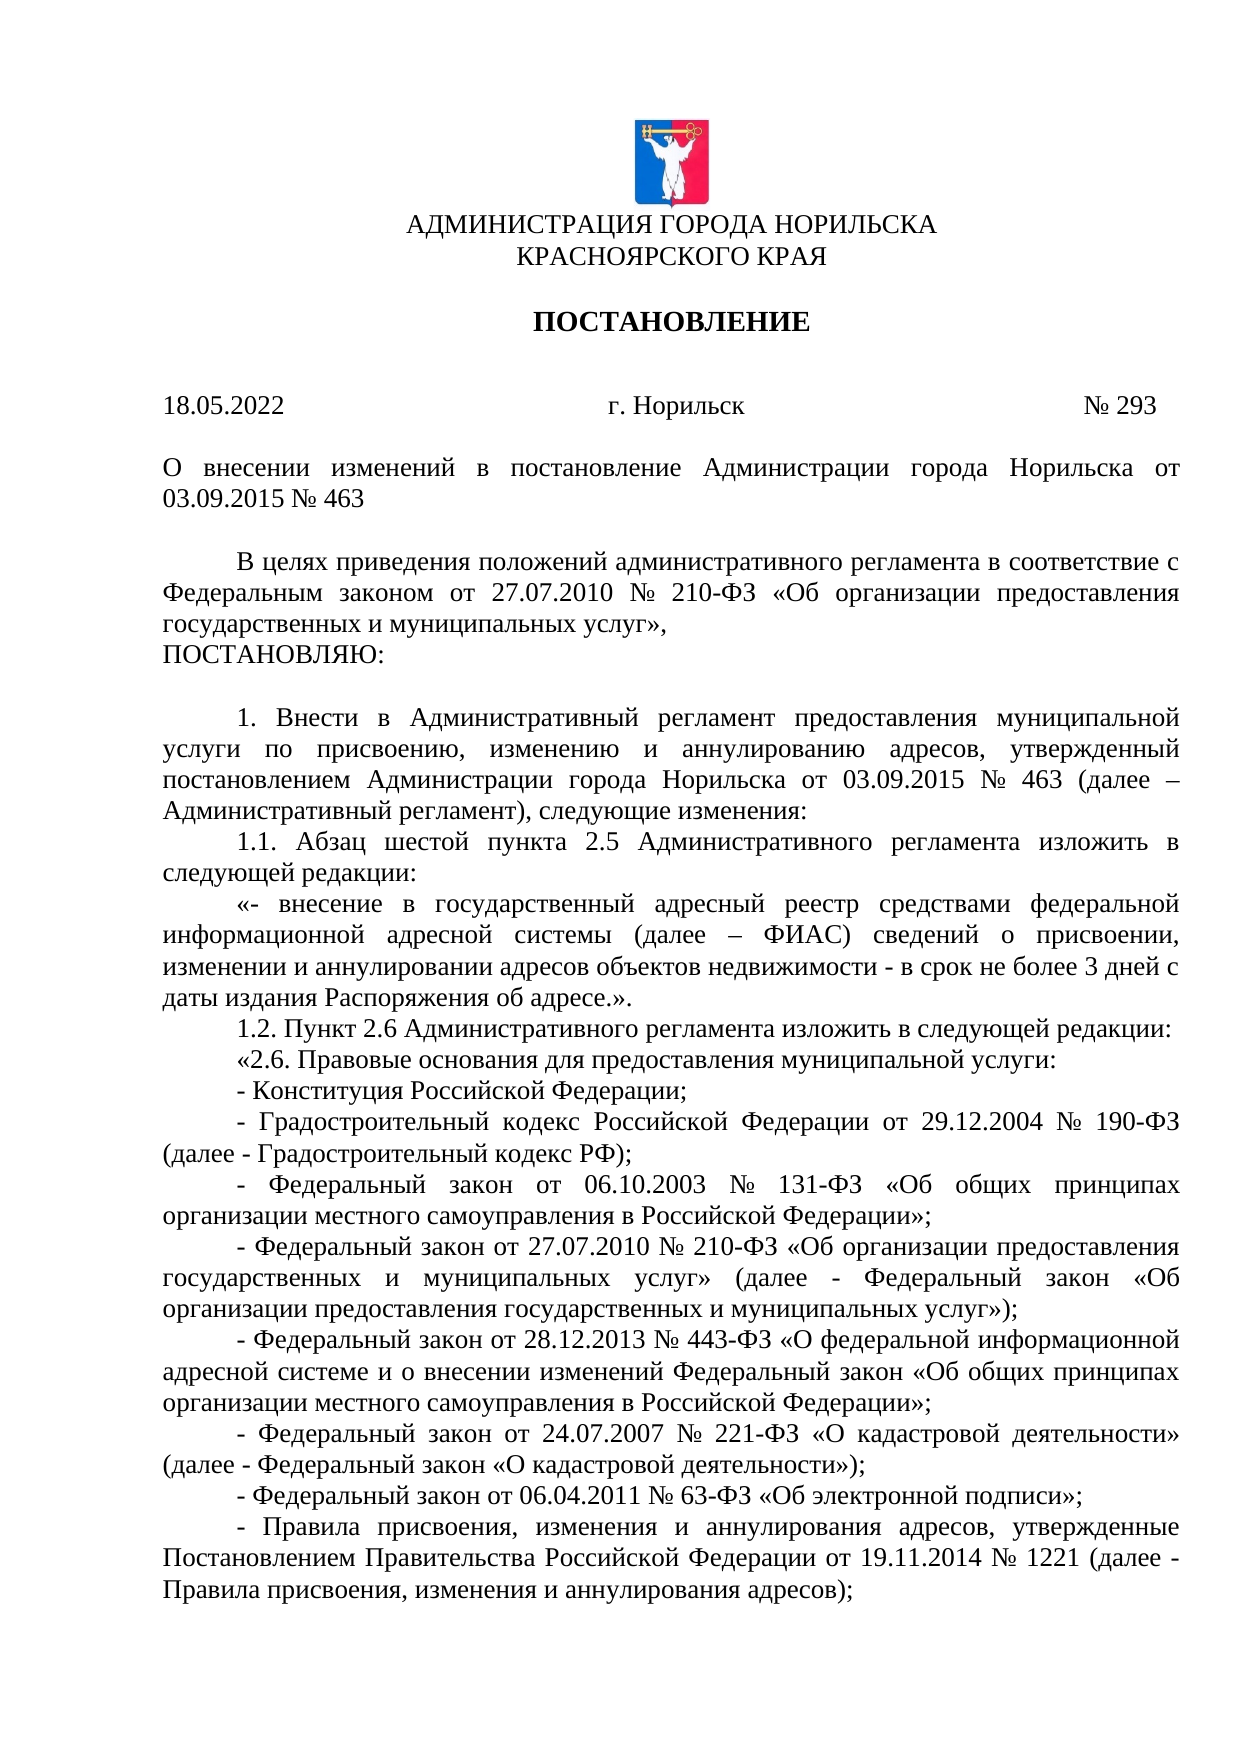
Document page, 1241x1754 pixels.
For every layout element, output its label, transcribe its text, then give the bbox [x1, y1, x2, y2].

text - Градостроительный кодекс Российской Федерации от 29.12.2004 № 190-ФЗ (далее - Градостроительный кодекс РФ); [162, 1106, 1181, 1168]
text - Федеральный закон от 06.04.2011 № 63-ФЗ «Об электронной подписи»; [162, 1479, 1181, 1510]
text - Конституция Российской Федерации; [162, 1074, 1181, 1106]
text КРАСНОЯРСКОГО КРАЯ [162, 240, 1181, 271]
text АДМИНИСТРАЦИЯ ГОРОДА НОРИЛЬСКА [162, 210, 1181, 240]
picture [633, 118, 711, 211]
text «- внесение в государственный адресный реестр средствами федеральной информационной адресной системы (далее – ФИАС) сведений о присвоении, изменении и аннулировании адресов объектов недвижимости - в срок не более 3 дней с даты издания Распоряжения об адресе.». [162, 887, 1181, 1012]
text ПОСТАНОВЛЯЮ: [162, 638, 1181, 669]
text 1. Внести в Административный регламент предоставления муниципальной услуги по присвоению, изменению и аннулированию адресов, утвержденный постановлением Администрации города Норильска от 03.09.2015 № 463 (далее – Административный регламент), следующие изменения: [162, 701, 1181, 825]
text - Правила присвоения, изменения и аннулирования адресов, утвержденные Постановлением Правительства Российской Федерации от 19.11.2014 № 1221 (далее - Правила присвоения, изменения и аннулирования адресов); [162, 1510, 1181, 1604]
text 1.1. Абзац шестой пункта 2.5 Административного регламента изложить в следующей редакции: [162, 825, 1181, 887]
text - Федеральный закон от 24.07.2007 № 221-ФЗ «О кадастровой деятельности» (далее - Федеральный закон «О кадастровой деятельности»); [162, 1417, 1181, 1479]
text О внесении изменений в постановление Администрации города Норильска от 03.09.2015 № 463 [162, 451, 1181, 514]
text - Федеральный закон от 06.10.2003 № 131-ФЗ «Об общих принципах организации местного самоуправления в Российской Федерации»; [162, 1168, 1181, 1230]
text 18.05.2022 г. Норильск № 293 [162, 389, 1181, 420]
text - Федеральный закон от 27.07.2010 № 210-ФЗ «Об организации предоставления государственных и муниципальных услуг» (далее - Федеральный закон «Об организации предоставления государственных и муниципальных услуг»); [162, 1230, 1181, 1323]
text - Федеральный закон от 28.12.2013 № 443-ФЗ «О федеральной информационной адресной системе и о внесении изменений Федеральный закон «Об общих принципах организации местного самоуправления в Российской Федерации»; [162, 1323, 1181, 1417]
text «2.6. Правовые основания для предоставления муниципальной услуги: [162, 1043, 1181, 1074]
text 1.2. Пункт 2.6 Административного регламента изложить в следующей редакции: [162, 1012, 1181, 1043]
text ПОСТАНОВЛЕНИЕ [162, 304, 1181, 338]
text В целях приведения положений административного регламента в соответствие с Федеральным законом от 27.07.2010 № 210-ФЗ «Об организации предоставления государственных и муниципальных услуг», [162, 545, 1181, 638]
